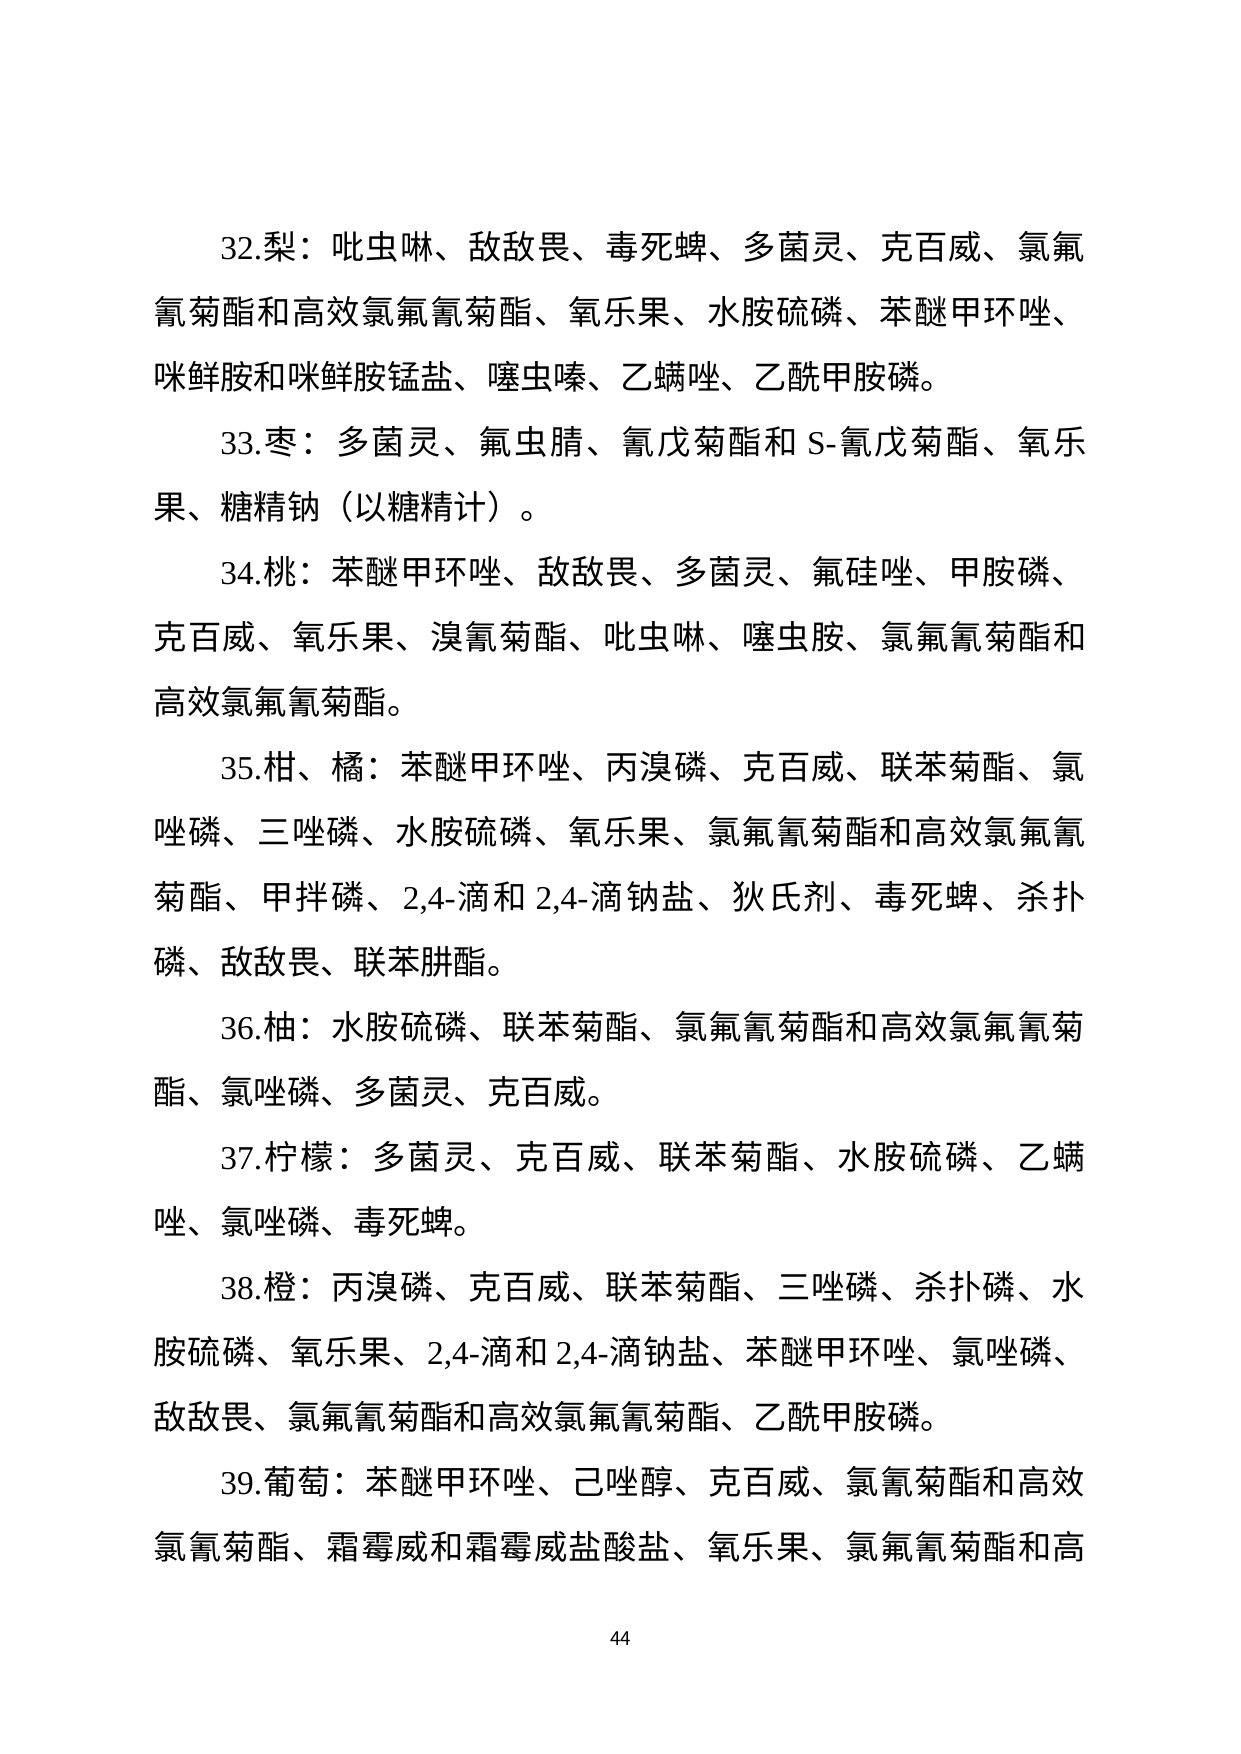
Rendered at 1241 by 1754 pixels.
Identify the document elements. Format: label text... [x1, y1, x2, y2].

text 35.柑、橘：苯醚甲环唑、丙溴磷、克百威、联苯菊酯、氯唑磷、三唑磷、水胺硫磷、氧乐果、氯氟氰菊酯和高效氯氟氰菊酯、甲拌磷、2,4-滴和2,4-滴钠盐、狄氏剂、毒死蜱、杀扑磷、敌敌畏、联苯肼酯。 [153, 732, 1087, 992]
text 37.柠檬：多菌灵、克百威、联苯菊酯、水胺硫磷、乙螨唑、氯唑磷、毒死蜱。 [153, 1122, 1087, 1252]
text 34.桃：苯醚甲环唑、敌敌畏、多菌灵、氟硅唑、甲胺磷、克百威、氧乐果、溴氰菊酯、吡虫啉、噻虫胺、氯氟氰菊酯和高效氯氟氰菊酯。 [153, 537, 1087, 732]
text 36.柚：水胺硫磷、联苯菊酯、氯氟氰菊酯和高效氯氟氰菊酯、氯唑磷、多菌灵、克百威。 [153, 992, 1087, 1122]
text 33.枣：多菌灵、氟虫腈、氰戊菊酯和S-氰戊菊酯、氧乐果、糖精钠（以糖精计）。 [153, 407, 1087, 537]
text 38.橙：丙溴磷、克百威、联苯菊酯、三唑磷、杀扑磷、水胺硫磷、氧乐果、2,4-滴和2,4-滴钠盐、苯醚甲环唑、氯唑磷、敌敌畏、氯氟氰菊酯和高效氯氟氰菊酯、乙酰甲胺磷。 [153, 1252, 1087, 1447]
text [153, 1447, 1087, 1577]
text 32.梨：吡虫啉、敌敌畏、毒死蜱、多菌灵、克百威、氯氟氰菊酯和高效氯氟氰菊酯、氧乐果、水胺硫磷、苯醚甲环唑、咪鲜胺和咪鲜胺锰盐、噻虫嗪、乙螨唑、乙酰甲胺磷。 [153, 212, 1087, 407]
